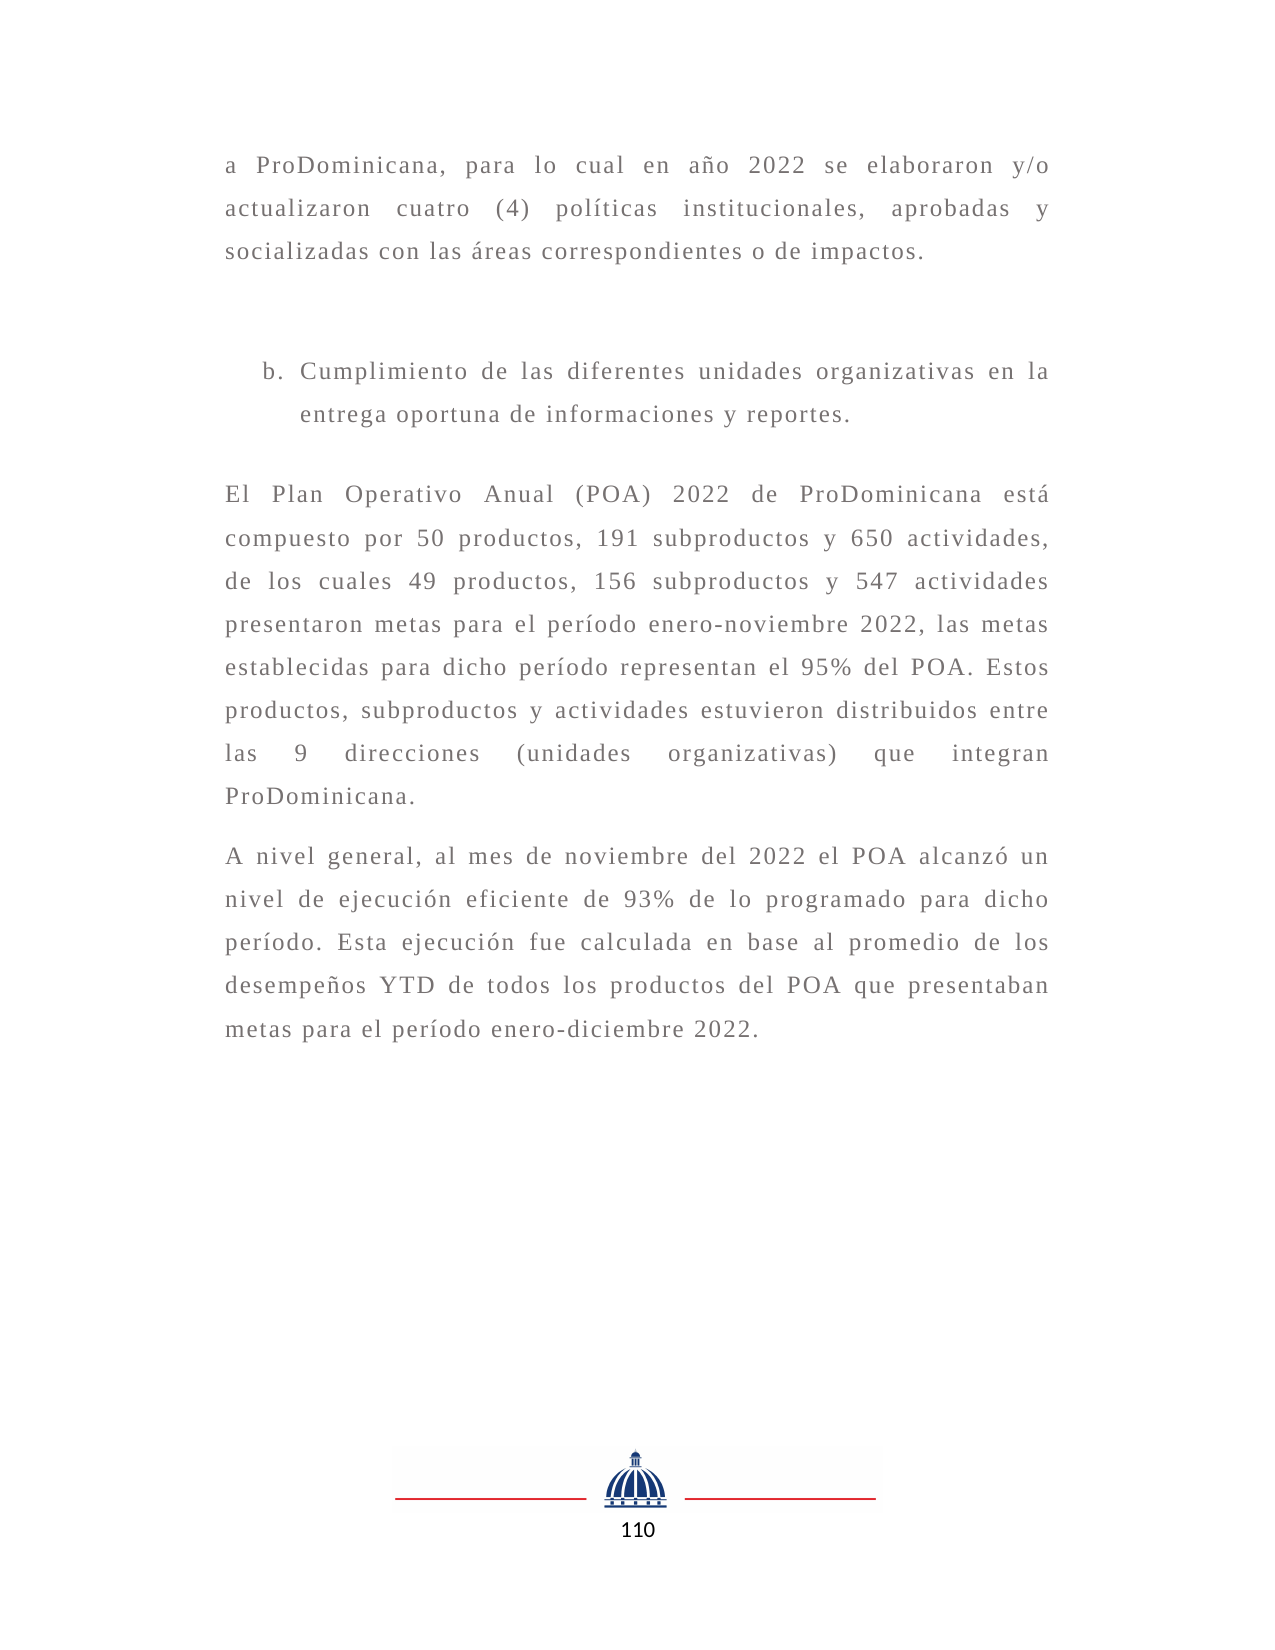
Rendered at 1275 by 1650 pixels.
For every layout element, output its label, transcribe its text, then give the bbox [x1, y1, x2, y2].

text El Plan Operativo Anual (POA) 2022 de ProDominicana está compuesto por 50 productos, 191 subproductos y 650 actividades, de los cuales 49 productos, 156 subproductos y 547 actividades presentaron metas para el período enero-noviembre 2022, las metas establecidas para dicho período representan el 95% del POA. Estos productos, subproductos y actividades estuvieron distribuidos entre las 9 direcciones (unidades organizativas) que integran ProDominicana. [225, 479, 1050, 810]
text A nivel general, al mes de noviembre del 2022 el POA alcanzó un nivel de ejecución eficiente de 93% de lo programado para dicho período. Esta ejecución fue calculada en base al promedio de los desempeños YTD de todos los productos del POA que presentaban metas para el período enero-diciembre 2022. [225, 841, 1050, 1042]
picture [391, 1446, 884, 1513]
subtitle Cumplimiento de las diferentes unidades organizativas en la entrega oportuna de informaciones y reportes. [262, 356, 1050, 428]
